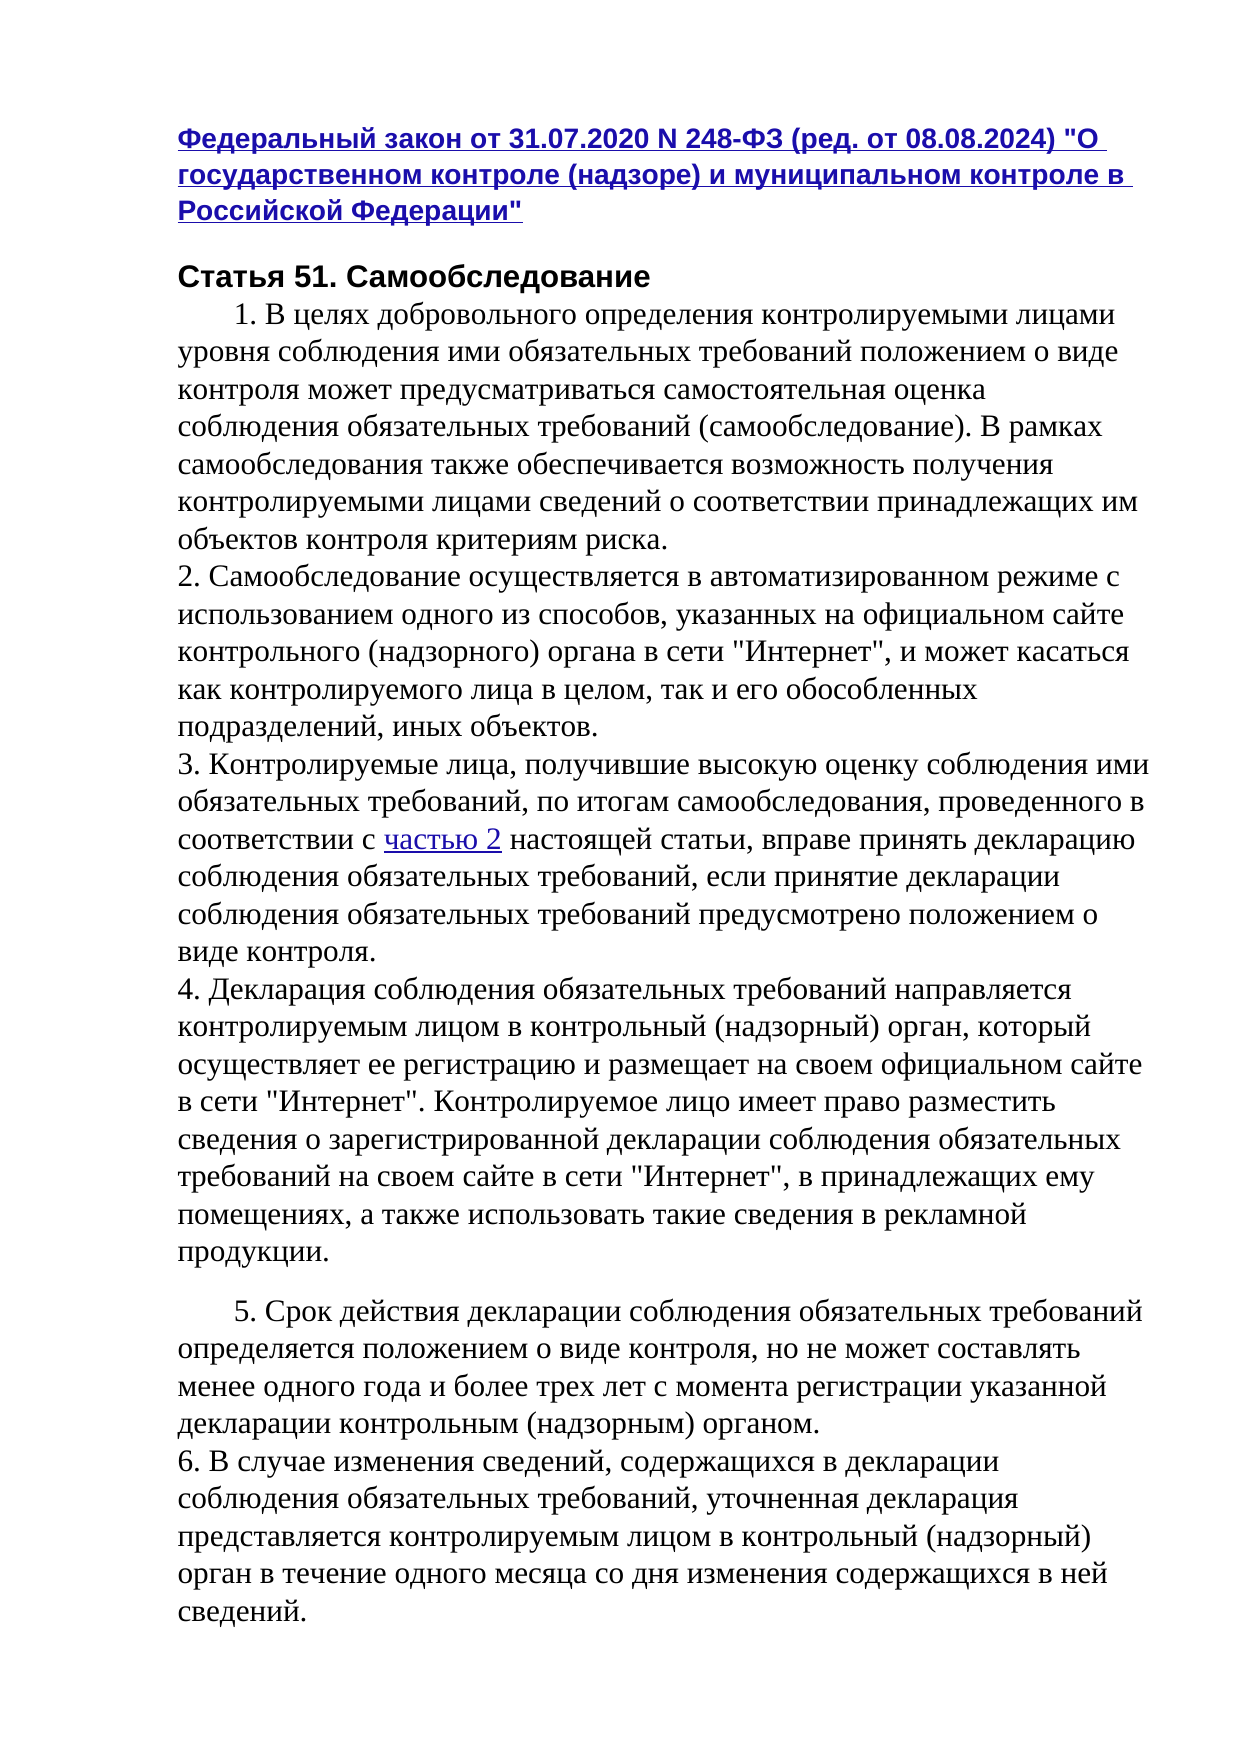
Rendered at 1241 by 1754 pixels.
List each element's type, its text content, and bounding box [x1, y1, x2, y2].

text 5. Срок действия декларации соблюдения обязательных требований определяется положением о виде контроля, но не может составлять менее одного года и более трех лет с момента регистрации указанной декларации контрольным (надзорным) органом. [177, 1291, 1152, 1441]
text 6. В случае изменения сведений, содержащихся в декларации соблюдения обязательных требований, уточненная декларация представляется контролируемым лицом в контрольный (надзорный) орган в течение одного месяца со дня изменения содержащихся в ней сведений. [177, 1441, 1152, 1628]
text Федеральный закон от 31.07.2020 N 248-ФЗ (ред. от 08.08.2024) "О государственном контроле (надзоре) и муниципальном контроле в Российской Федерации" [177, 118, 1152, 226]
text 1. В целях добровольного определения контролируемыми лицами уровня соблюдения ими обязательных требований положением о виде контроля может предусматриваться самостоятельная оценка соблюдения обязательных требований (самообследование). В рамках самообследования также обеспечивается возможность получения контролируемыми лицами сведений о соответствии принадлежащих им объектов контроля критериям риска. [177, 294, 1152, 556]
text 2. Самообследование осуществляется в автоматизированном режиме с использованием одного из способов, указанных на официальном сайте контрольного (надзорного) органа в сети "Интернет", и может касаться как контролируемого лица в целом, так и его обособленных подразделений, иных объектов. [177, 556, 1152, 744]
text 4. Декларация соблюдения обязательных требований направляется контролируемым лицом в контрольный (надзорный) орган, который осуществляет ее регистрацию и размещает на своем официальном сайте в сети "Интернет". Контролируемое лицо имеет право разместить сведения о зарегистрированной декларации соблюдения обязательных требований на своем сайте в сети "Интернет", в принадлежащих ему помещениях, а также использовать такие сведения в рекламной продукции. [177, 969, 1152, 1269]
text Статья 51. Самообследование [177, 247, 1152, 294]
text 3. Контролируемые лица, получившие высокую оценку соблюдения ими обязательных требований, по итогам самообследования, проведенного в соответствии с частью 2 настоящей статьи, вправе принять декларацию соблюдения обязательных требований, если принятие декларации соблюдения обязательных требований предусмотрено положением о виде контроля. [177, 744, 1152, 969]
